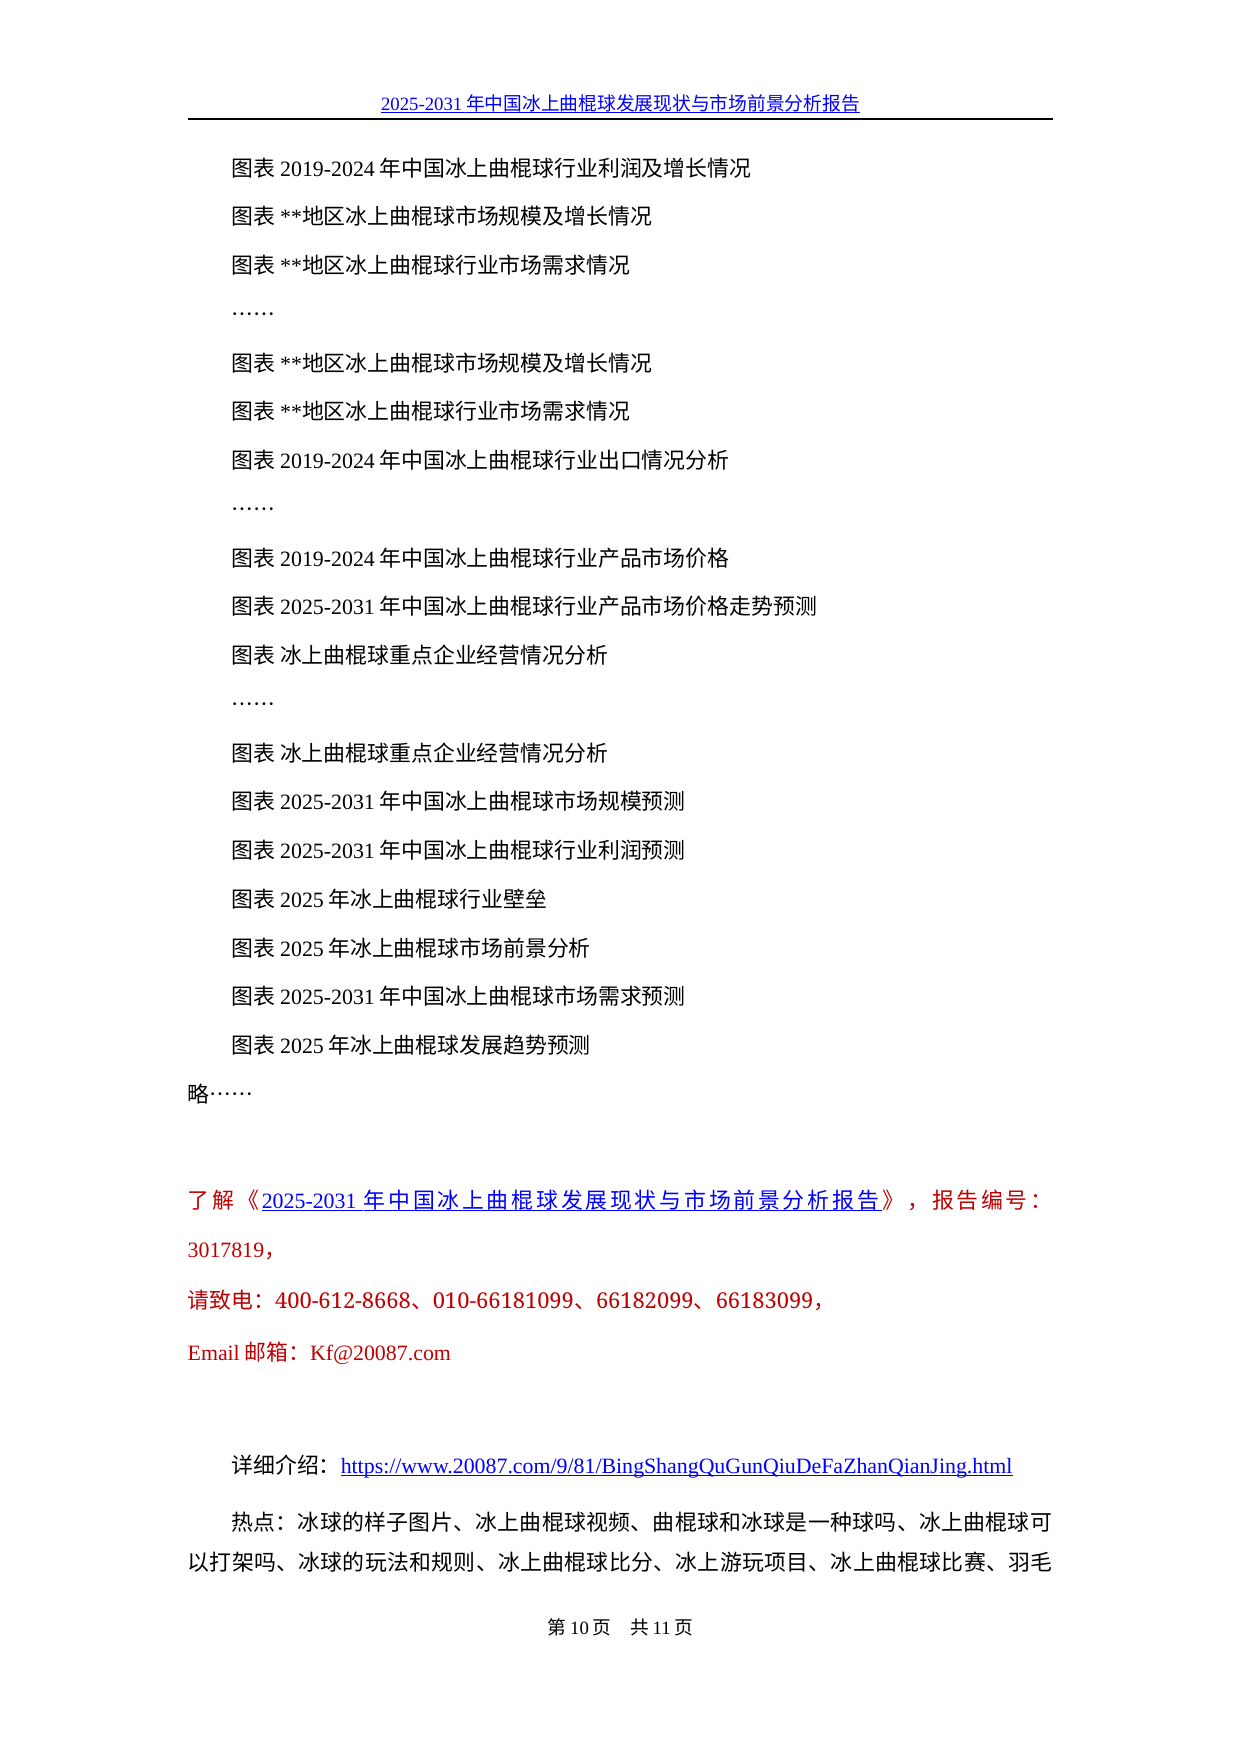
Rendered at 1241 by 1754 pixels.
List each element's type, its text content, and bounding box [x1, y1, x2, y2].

text 了解《2025-2031年中国冰上曲棍球发展现状与市场前景分析报告》，报告编号：3017819， [187, 1183, 1053, 1264]
text Email邮箱：Kf@20087.com [187, 1335, 1053, 1367]
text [187, 150, 1053, 1109]
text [187, 1504, 1053, 1577]
text 详细介绍：https://www.20087.com/9/81/BingShangQuGunQiuDeFaZhanQianJing.html [187, 1448, 1053, 1480]
text 请致电：400-612-8668、010-66181099、66182099、66183099， [187, 1283, 1053, 1316]
